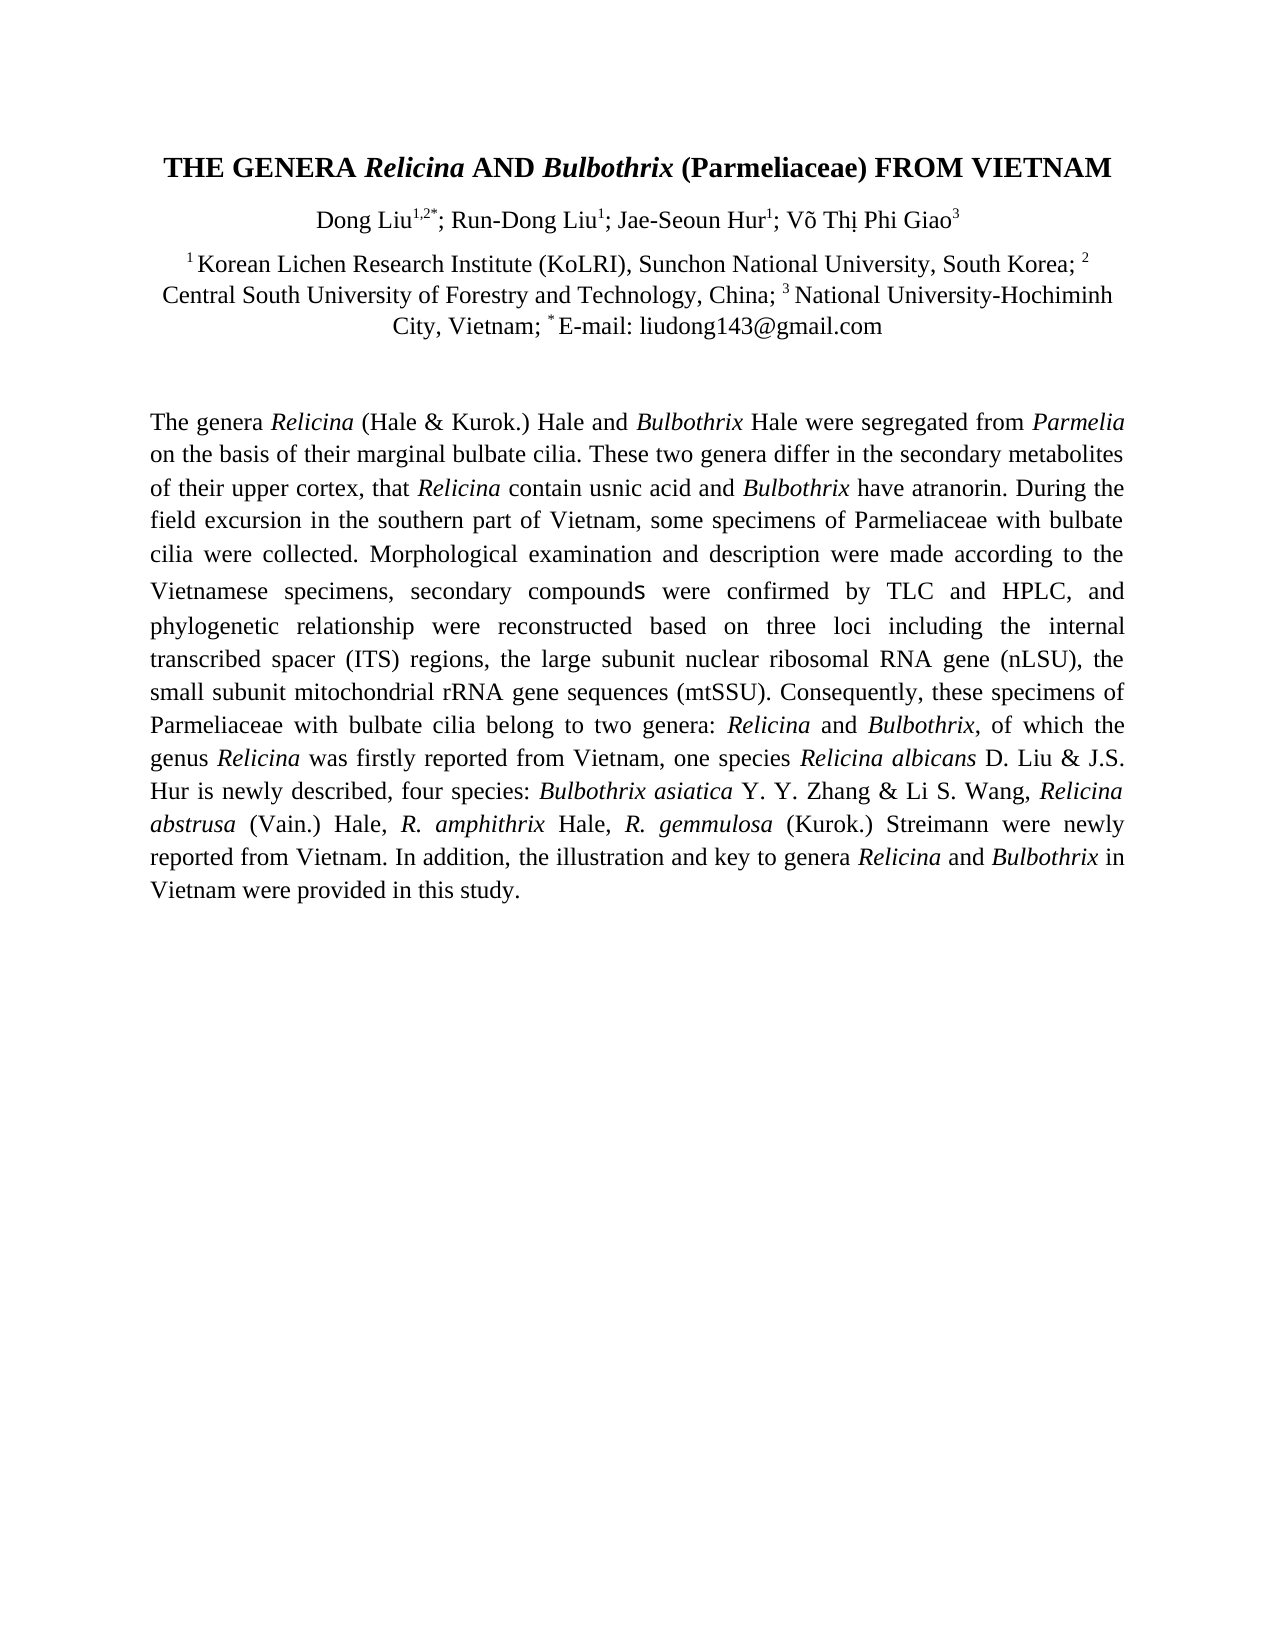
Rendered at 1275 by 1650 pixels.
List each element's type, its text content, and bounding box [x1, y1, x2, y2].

text The genera Relicina (Hale & Kurok.) Hale and Bulbothrix Hale were segregated from Parmelia on the basis of their marginal bulbate cilia. These two genera differ in the secondary metabolites of their upper cortex, that Relicina contain usnic acid and Bulbothrix have atranorin. During the field excursion in the southern part of Vietnam, some specimens of Parmeliaceae with bulbate cilia were collected. Morphological examination and description were made according to the Vietnamese specimens, secondary compounds were confirmed by TLC and HPLC, and phylogenetic relationship were reconstructed based on three loci including the internal transcribed spacer (ITS) regions, the large subunit nuclear ribosomal RNA gene (nLSU), the small subunit mitochondrial rRNA gene sequences (mtSSU). Consequently, these specimens of Parmeliaceae with bulbate cilia belong to two genera: Relicina and Bulbothrix, of which the genus Relicina was firstly reported from Vietnam, one species Relicina albicans D. Liu & J.S. Hur is newly described, four species: Bulbothrix asiatica Y. Y. Zhang & Li S. Wang, Relicina abstrusa (Vain.) Hale, R. amphithrix Hale, R. gemmulosa (Kurok.) Streimann were newly reported from Vietnam. In addition, the illustration and key to genera Relicina and Bulbothrix in Vietnam were provided in this study. [150, 407, 1125, 904]
text Dong Liu1,2*; Run-Dong Liu1; Jae-Seoun Hur1; Võ Thị Phi Giao3 [150, 205, 1125, 234]
text 1 Korean Lichen Research Institute (KoLRI), Sunchon National University, South Korea; 2 Central South University of Forestry and Technology, China; 3 National University-Hochiminh City, Vietnam; * E-mail: liudong143@gmail.com [150, 249, 1125, 340]
text THE GENERA Relicina AND Bulbothrix (Parmeliaceae) FROM VIETNAM [150, 150, 1125, 183]
